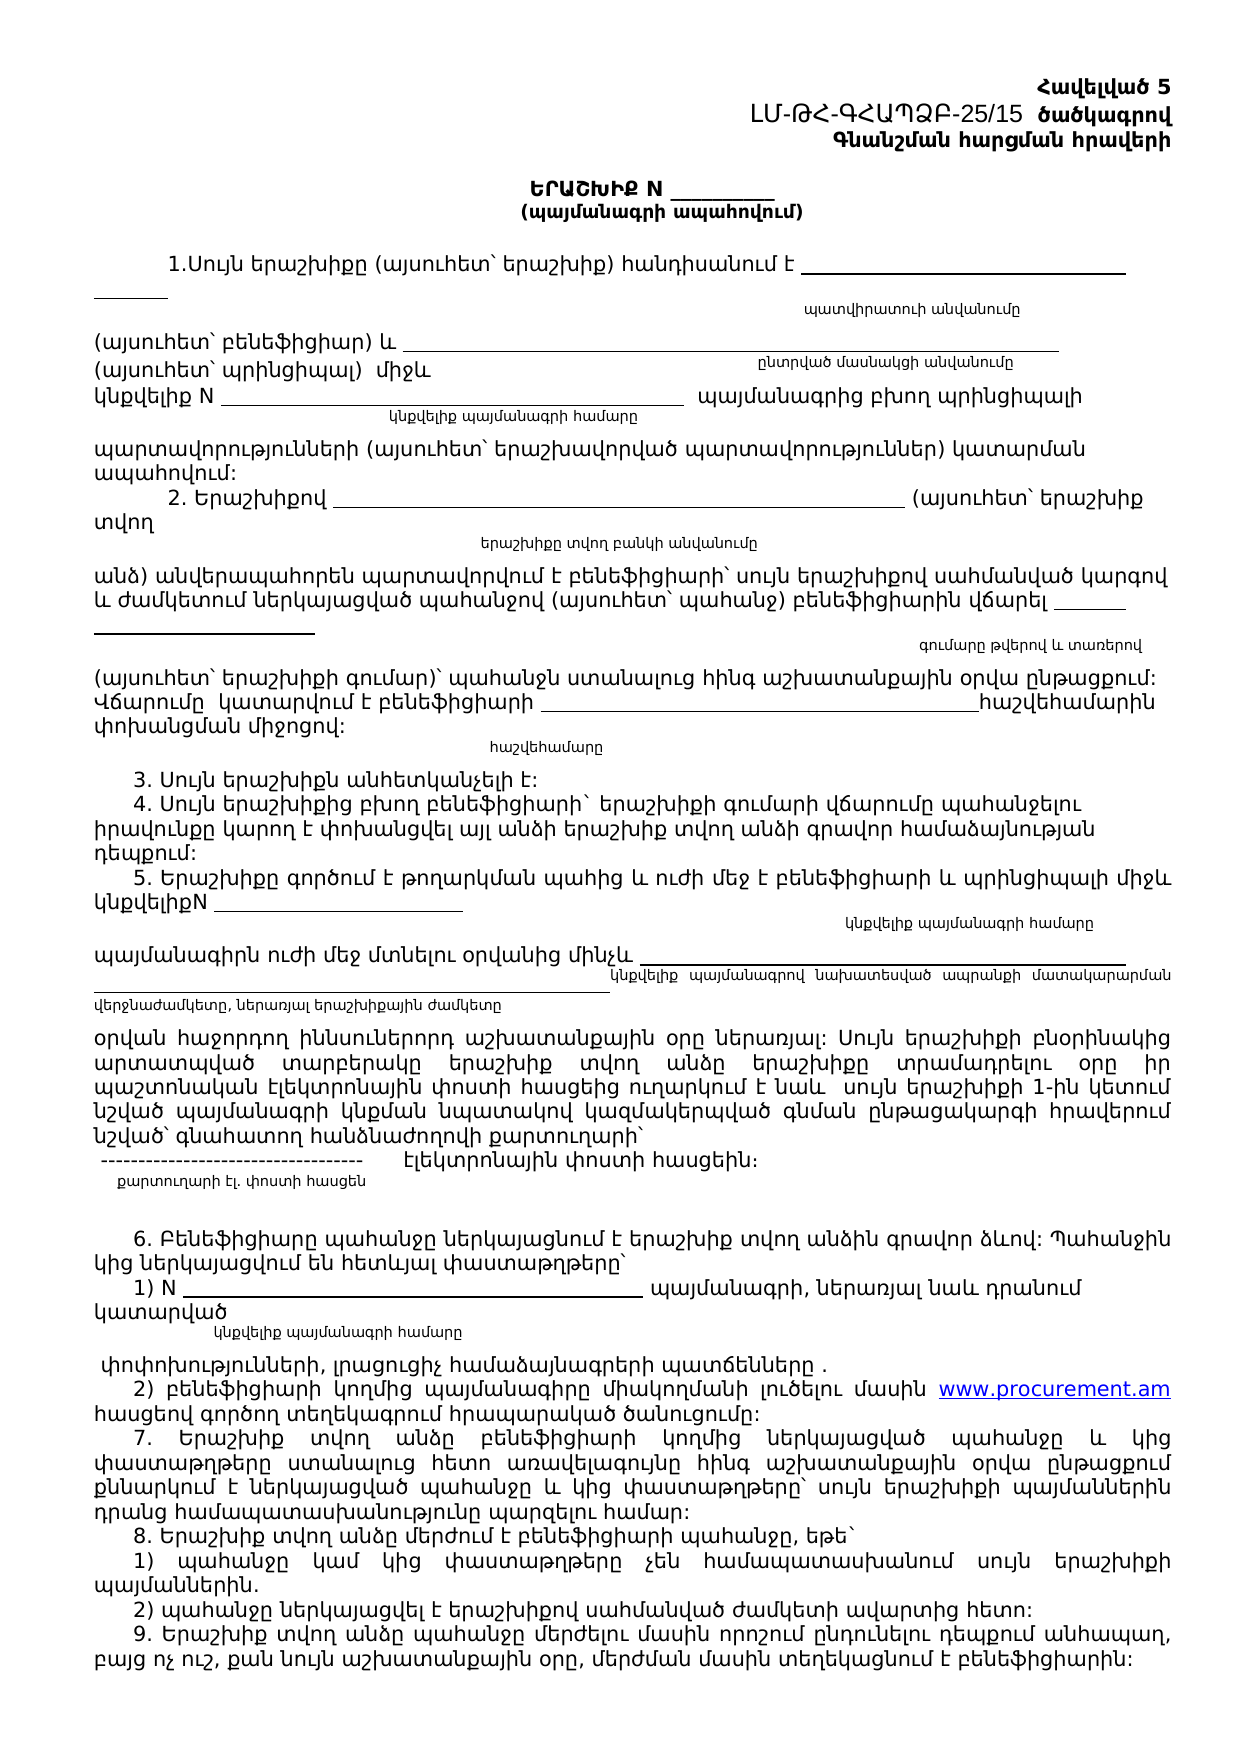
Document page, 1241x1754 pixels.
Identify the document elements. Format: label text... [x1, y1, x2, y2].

text 2) պահանջը ներկայացվել է երաշխիքով սահմանված ժամկետի ավարտից հետո: [94, 1597, 1171, 1622]
text 2. Երաշխիքով (այսուհետ՝ երաշխիք տվող [94, 486, 1171, 535]
text (այսուհետ՝ երաշխիքի գումար)՝ պահանջն ստանալուց հինգ աշխատանքային օրվա ընթացքում: Վճարումը կատարվում է բենեֆիցիարի հաշվեհամարին փոխանցման միջոցով: [94, 665, 1171, 739]
text ԵՐԱՇԽԻՔ N __________ [94, 176, 1171, 201]
text 1) պահանջը կամ կից փաստաթղթերը չեն համապատասխանում սույն երաշխիքի պայմաններին. [94, 1548, 1171, 1597]
text Գնանշման հարցման հրավերի [94, 128, 1171, 152]
text կնքվելիք պայմանագրի համարը [610, 914, 1171, 943]
text 1) N պայմանագրի, ներառյալ նաև դրանում կատարված [94, 1275, 1171, 1324]
text 7. Երաշխիք տվող անձը բենեֆիցիարի կողմից ներկայացված պահանջը և կից փաստաթղթերը ստանալուց հետո առավելագույնը հինգ աշխատանքային օրվա ընթացքում քննարկում է ներկայացված պահանջը և կից փաստաթղթերը՝ սույն երաշխիքի պայմաններին դրանց համապատասխանությունը պարզելու համար: [94, 1426, 1171, 1524]
text երաշխիքը տվող բանկի անվանումը [94, 535, 1171, 563]
text Հավելված 5 [94, 75, 1171, 99]
text 1.Սույն երաշխիքը (այսուհետ՝ երաշխիք) հանդիսանում է [94, 252, 1171, 301]
text 2) բենեֆիցիարի կողմից պայմանագիրը միակողմանի լուծելու մասին www.procurement.am հասցեով գործող տեղեկագրում հրապարակած ծանուցումը: [94, 1377, 1171, 1426]
text հաշվեհամարը [94, 739, 1171, 768]
text գումարը թվերով և տառերով [831, 637, 1171, 665]
text պատվիրատուի անվանումը [684, 301, 1171, 330]
text անձ) անվերապահորեն պարտավորվում է բենեֆիցիարի՝ սույն երաշխիքով սահմանված կարգով և ժամկետում ներկայացված պահանջով (այսուհետ՝ պահանջ) բենեֆիցիարին վճարել [94, 563, 1171, 637]
list օրվան հաջորդող իննսուներորդ աշխատանքային օրը ներառյալ: Սույն երաշխիքի բնօրինակից արտատպված տարբերակը երաշխիք տվող անձը երաշխիքը տրամադրելու օրը իր պաշտոնական էլեկտրոնային փոստի հասցեից ուղարկում է նաև սույն երաշխիքի 1-ին կետում նշված պայմանագրի կնքման նպատակով կազմակերպված գնման ընթացակարգի հրավերում նշված՝ գնահատող հանձնաժողովի քարտուղարի՝ [94, 1026, 1171, 1148]
text (այսուհետ՝ բենեֆիցիար) և (այսուհետ՝ պրինցիպալ) միջև ընտրված մասնակցի անվանումը [94, 330, 1171, 383]
text կնքվելիք պայմանագրի համարը [94, 1324, 1171, 1353]
text (պայմանագրի ապահովում) [94, 201, 1171, 223]
list քարտուղարի էլ. փոստի հասցեն [94, 1173, 1171, 1202]
text պարտավորությունների (այսուհետ՝ երաշխավորված պարտավորություններ) կատարման ապահովում: [94, 437, 1171, 486]
text կնքվելիք պայմանագրի համարը [94, 408, 1171, 437]
text 9. Երաշխիք տվող անձը պահանջը մերժելու մասին որոշում ընդունելու դեպքում անհապաղ, բայց ոչ ուշ, քան նույն աշխատանքային օրը, մերժման մասին տեղեկացնում է բենեֆիցիարին: [94, 1622, 1171, 1671]
text կնքվելիք N պայմանագրից բխող պրինցիպալի [94, 383, 1171, 408]
text ԼՄ-ԹՀ-ԳՀԱՊՁԲ-25/15 ծածկագրով [94, 99, 1171, 128]
text 4. Սույն երաշխիքից բխող բենեֆիցիարի` երաշխիքի գումարի վճարումը պահանջելու իրավունքը կարող է փոխանցվել այլ անձի երաշխիք տվող անձի գրավոր համաձայնության դեպքում: [94, 792, 1171, 866]
text փոփոխությունների, լրացուցիչ համաձայնագրերի պատճենները . [94, 1353, 1171, 1377]
list պայմանագիրն ուժի մեջ մտնելու օրվանից մինչև կնքվելիք պայմանագրով նախատեսված ապրանքի մատակարարման վերջնաժամկետը, ներառյալ երաշխիքային ժամկետը [94, 943, 1171, 1026]
text 6. Բենեֆիցիարը պահանջը ներկայացնում է երաշխիք տվող անձին գրավոր ձևով: Պահանջին կից ներկայացվում են հետևյալ փաստաթղթերը՝ [94, 1226, 1171, 1275]
list ----------------------------------- էլեկտրոնային փոստի հասցեին։ [94, 1148, 1171, 1173]
text 8. Երաշխիք տվող անձը մերժում է բենեֆիցիարի պահանջը, եթե` [94, 1524, 1171, 1548]
text 5. Երաշխիքը գործում է թողարկման պահից և ուժի մեջ է բենեֆիցիարի և պրինցիպալի միջև կնքվելիքN [94, 866, 1171, 914]
text 3. Սույն երաշխիքն անհետկանչելի է: [94, 768, 1171, 792]
